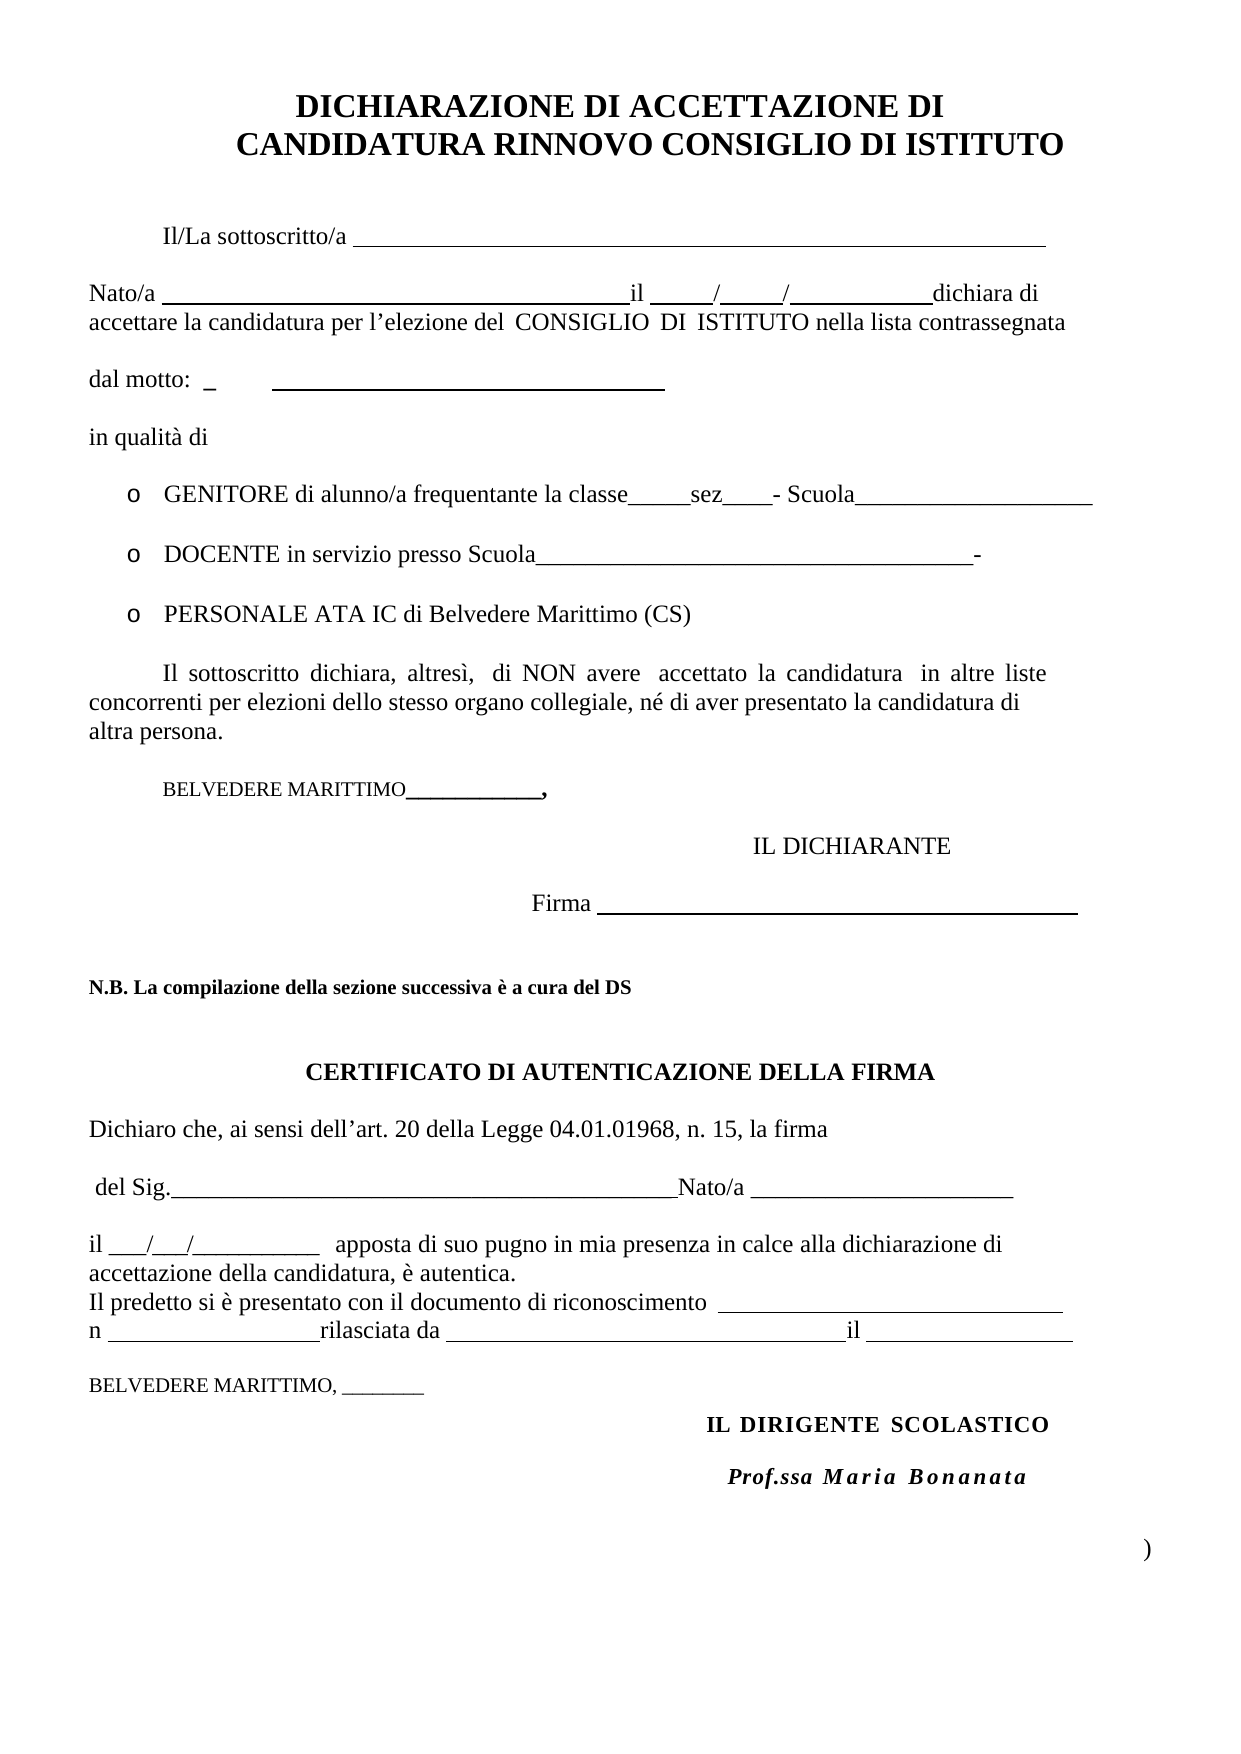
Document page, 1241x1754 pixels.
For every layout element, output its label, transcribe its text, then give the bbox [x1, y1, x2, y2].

text IL DIRIGENTE SCOLASTICO [691, 1411, 1064, 1437]
text in qualità di [89, 422, 1163, 451]
text Il/La sottoscritto/a [162, 221, 1163, 249]
text Il predetto si è presentato con il documento di riconoscimento n rilasciata da il [89, 1287, 1073, 1344]
text IL DICHIARANTE [753, 831, 1163, 860]
text dal motto: _ [89, 364, 1163, 393]
list DOCENTE in servizio presso Scuola___________________________________- [126, 539, 1163, 570]
text Dichiaro che, ai sensi dell’art. 20 della Legge 04.01.01968, n. 15, la firma [89, 1114, 1022, 1143]
text Nato/a il / / dichiara di accettare la candidatura per l’elezione del CONSIGLIO DI ISTITUTO nella lista contrassegnata [89, 278, 1072, 336]
subtitle BELVEDERE MARITTIMO, ________ [89, 1373, 472, 1397]
text Il sottoscritto dichiara, altresì, di NON avere accettato la candidatura in altre liste concorrenti per elezioni dello stesso organo collegiale, né di aver presentato la candidatura di altra persona. [89, 658, 1062, 744]
subtitle BELVEDERE MARITTIMO___________, [162, 773, 1163, 802]
text N.B. La compilazione della sezione successiva è a cura del DS [89, 975, 1163, 999]
text Firma [531, 888, 1163, 917]
text il ___/___/___________ apposta di suo pugno in mia presenza in calce alla dichiarazione di accettazione della candidatura, è autentica. [89, 1229, 1022, 1287]
subtitle CERTIFICATO DI AUTENTICAZIONE DELLA FIRMA [137, 1057, 1103, 1086]
list PERSONALE ATA IC di Belvedere Marittimo (CS) [126, 599, 1163, 629]
list GENITORE di alunno/a frequentante la classe_____sez____- Scuola___________________ [126, 479, 1163, 510]
title CANDIDATURA RINNOVO CONSIGLIO DI ISTITUTO [137, 125, 1163, 163]
text ) [77, 1533, 1152, 1562]
text Prof.ssa Maria Bonanata [691, 1464, 1064, 1490]
text del Sig.________________________________________ Nato/a _____________________ [89, 1172, 1022, 1201]
title DICHIARAZIONE DI ACCETTAZIONE DI [137, 87, 1103, 125]
